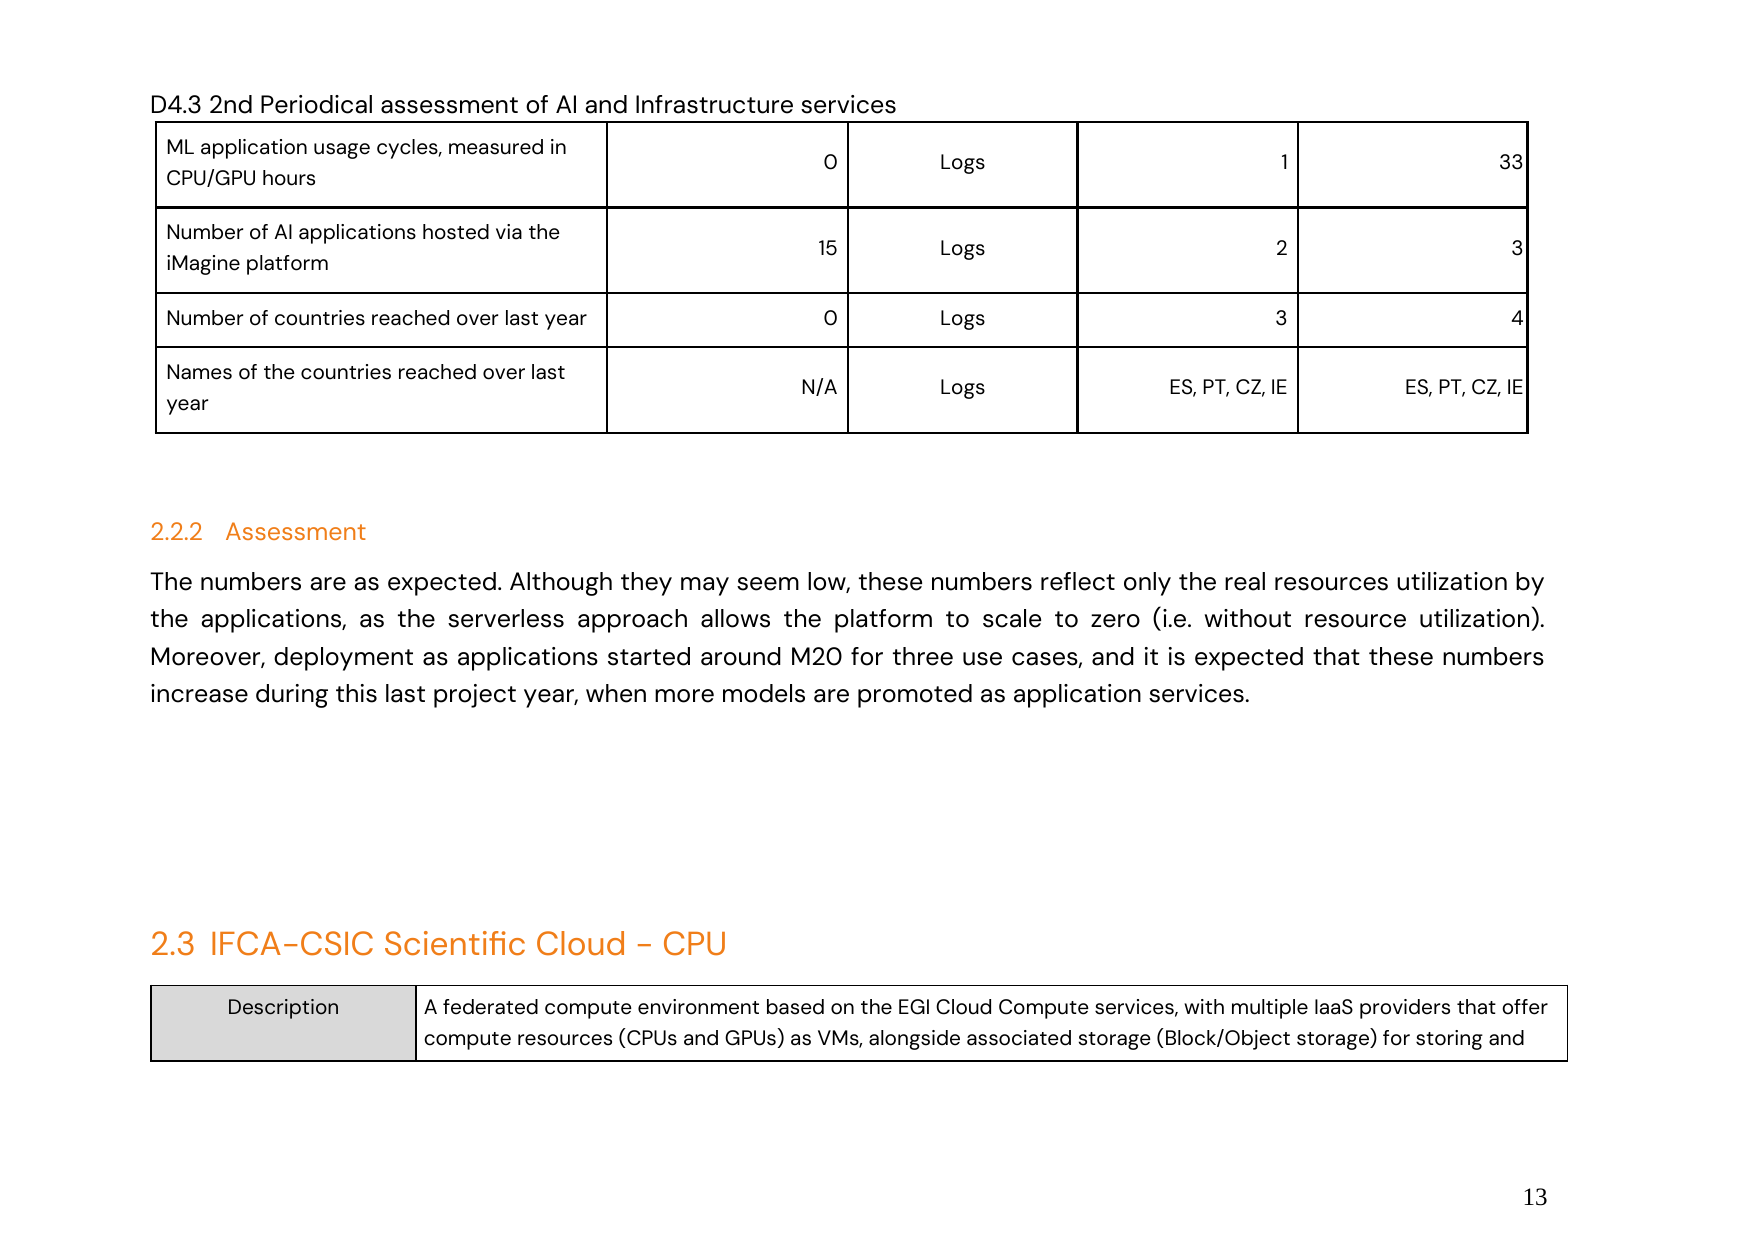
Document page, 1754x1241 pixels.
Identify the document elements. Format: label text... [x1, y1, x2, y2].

table_cell ES, PT, CZ, IE [1299, 348, 1526, 432]
table_cell ML application usage cycles, measured in CPU/GPU hours [157, 123, 606, 206]
table_cell 0 [608, 294, 847, 346]
table_cell 3 [1079, 294, 1297, 346]
table_cell Logs [849, 294, 1076, 346]
table_cell Number of AI applications hosted via the iMagine platform [157, 209, 606, 292]
table_cell Logs [849, 209, 1076, 292]
subtitle IFCA-CSIC Scientific Cloud - CPU [150, 922, 1547, 966]
table_cell 0 [608, 123, 847, 206]
table_cell ES, PT, CZ, IE [1079, 348, 1297, 432]
table_cell Number of countries reached over last year [157, 294, 606, 346]
text The numbers are as expected. Although they may seem low, these numbers reflect only the real resources utilization by the applications, as the serverless approach allows the platform to scale to zero (i.e. without resource utilization). Moreover, deployment as applications started around M20 for three use cases, and it is expected that these numbers increase during this last project year, when more models are promoted as application services. [150, 566, 1547, 710]
table_cell Names of the countries reached over last year [157, 348, 606, 432]
table_cell N/A [608, 348, 847, 432]
table_header Description [152, 986, 415, 1060]
subtitle Assessment [150, 516, 1547, 548]
table_cell 15 [608, 209, 847, 292]
table_cell 3 [1299, 209, 1526, 292]
table_cell Logs [849, 123, 1076, 206]
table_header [417, 986, 1567, 1060]
table_cell 2 [1079, 209, 1297, 292]
table_cell 33 [1299, 123, 1526, 206]
table_cell 4 [1299, 294, 1526, 346]
table_cell 1 [1079, 123, 1297, 206]
table_cell Logs [849, 348, 1076, 432]
